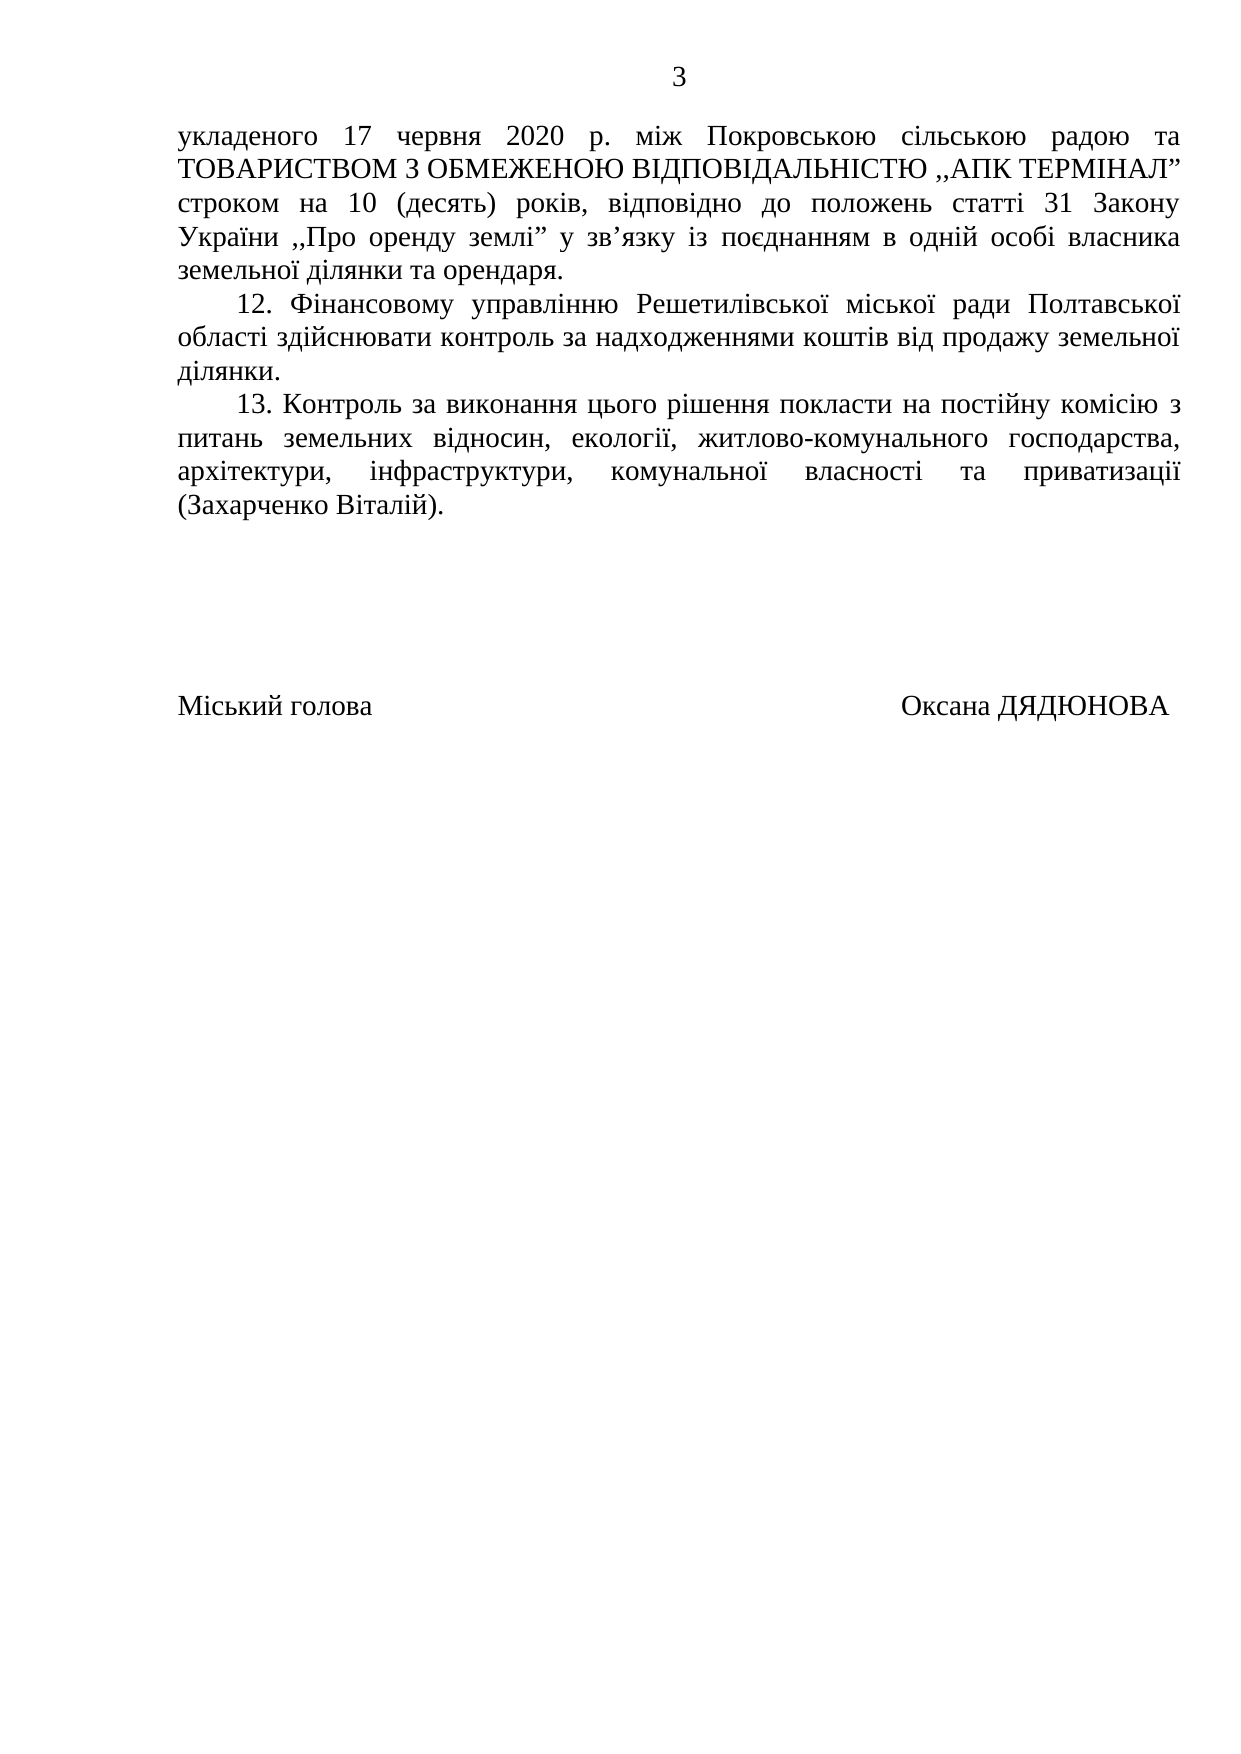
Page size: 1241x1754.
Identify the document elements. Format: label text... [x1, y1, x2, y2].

text 12. Фінансовому управлінню Решетилівської міської ради Полтавської області здійснювати контроль за надходженнями коштів від продажу земельної ділянки. [177, 286, 1181, 386]
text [177, 118, 1181, 286]
text 13. Контроль за виконання цього рішення покласти на постійну комісію з питань земельних відносин, екології, житлово-комунального господарства, архітектури, інфраструктури, комунальної власності та приватизації (Захарченко Віталій). [177, 386, 1181, 521]
text Міський голова Оксана ДЯДЮНОВА [177, 688, 1181, 722]
